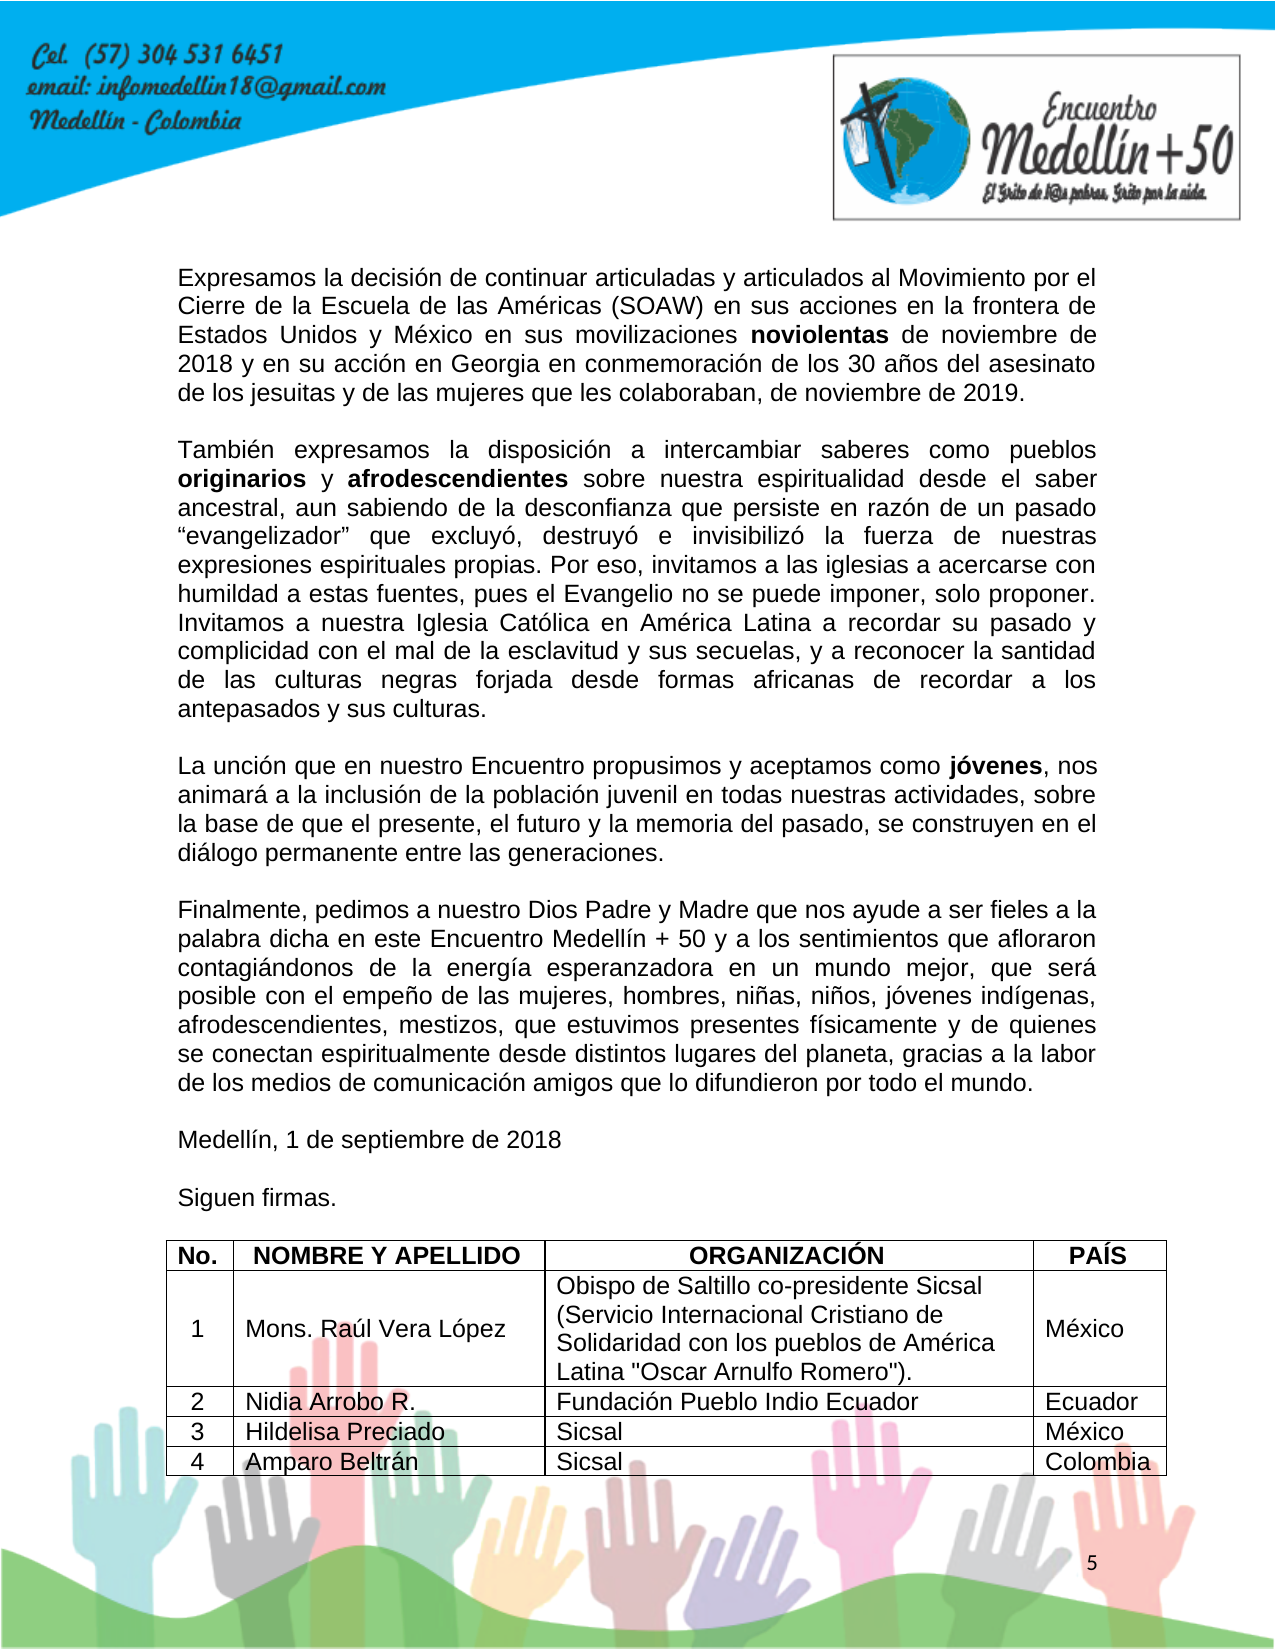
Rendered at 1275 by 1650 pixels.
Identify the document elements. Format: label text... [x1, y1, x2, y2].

picture [367, 84, 374, 94]
text Expresamos la decisión de continuar articuladas y articulados al Movimiento por el Cierre de la Escuela de las Américas (SOAW) en sus acciones en la frontera de Estados Unidos y México en sus movilizaciones noviolentas de noviembre de 2018 y en su acción en Georgia en conmemoración de los 30 años del asesinato de los jesuitas y de las mujeres que les colaboraban, de noviembre de 2019. [177, 263, 1098, 406]
picture [29, 86, 34, 94]
picture [42, 111, 51, 128]
table_cell México [1034, 1271, 1166, 1386]
text Finalmente, pedimos a nuestro Dios Padre y Madre que nos ayude a ser fieles a la palabra dicha en este Encuentro Medellín + 50 y a los sentimientos que afloraron contagiándonos de la energía esperanzadora en un mundo mejor, que será posible con el empeño de las mujeres, hombres, niñas, niños, jóvenes indígenas, afrodescendientes, mestizos, que estuvimos presentes físicamente y de quienes se conectan espiritualmente desde distintos lugares del planeta, gracias a la labor de los medios de comunicación amigos que lo difundieron por todo el mundo. [177, 895, 1098, 1096]
picture [146, 117, 152, 134]
picture [64, 84, 69, 93]
picture [300, 84, 310, 93]
table_cell Sicsal [546, 1417, 1033, 1446]
picture [213, 111, 219, 124]
text Medellín, 1 de septiembre de 2018 [177, 1125, 1098, 1154]
picture [166, 53, 175, 63]
table_cell Hildelisa Preciado [234, 1417, 544, 1446]
picture [280, 84, 291, 96]
picture [233, 45, 241, 63]
picture [49, 56, 55, 63]
table_cell Ecuador [1034, 1387, 1166, 1416]
table_header PAÍS [1034, 1241, 1166, 1270]
table_header ORGANIZACIÓN [546, 1241, 1033, 1270]
picture [263, 48, 268, 59]
table_cell Obispo de Saltillo co-presidente Sicsal (Servicio Internacional Cristiano de Solidaridad con los pueblos de América Latina "Oscar Arnulfo Romero"). [546, 1271, 1033, 1386]
picture [214, 84, 225, 94]
picture [99, 45, 107, 53]
table_header No. [167, 1241, 233, 1270]
picture [94, 111, 99, 122]
table_cell Amparo Beltrán [234, 1447, 544, 1475]
picture [139, 55, 149, 63]
table_cell 2 [167, 1387, 233, 1416]
picture [45, 84, 55, 94]
text También expresamos la disposición a intercambiar saberes como pueblos originarios y afrodescendientes sobre nuestra espiritualidad desde el saber ancestral, aun sabiendo de la desconfianza que persiste en razón de un pasado “evangelizador” que excluyó, destruyó e invisibilizó la fuerza de nuestras expresiones espirituales propias. Por eso, invitamos a las iglesias a acercarse con humildad a estas fuentes, pues el Evangelio no se puede imponer, solo proponer. Invitamos a nuestra Iglesia Católica en América Latina a recordar su pasado y complicidad con el mal de la esclavitud y sus secuelas, y a reconocer la santidad de las culturas negras forjada desde formas africanas de recordar a los antepasados y sus culturas. [177, 435, 1098, 723]
picture [198, 119, 208, 128]
picture [33, 48, 41, 69]
table_cell Nidia Arrobo R. [234, 1387, 544, 1416]
picture [113, 119, 124, 128]
table_cell Mons. Raúl Vera López [234, 1271, 544, 1386]
table_cell Sicsal [546, 1447, 1033, 1475]
picture [246, 52, 255, 62]
picture [69, 119, 74, 128]
picture [172, 77, 184, 94]
text La unción que en nuestro Encuentro propusimos y aceptamos como jóvenes, nos animará a la inclusión de la población juvenil en todas nuestras actividades, sobre la base de que el presente, el futuro y la memoria del pasado, se construyen en el diálogo permanente entre las generaciones. [177, 751, 1098, 866]
picture [153, 53, 161, 63]
picture [119, 83, 126, 100]
table_cell Colombia [1034, 1447, 1166, 1475]
table_cell 4 [167, 1447, 233, 1475]
picture [0, 28, 1275, 1649]
table_header NOMBRE Y APELLIDO [234, 1241, 544, 1270]
picture [112, 45, 120, 50]
picture [185, 50, 195, 63]
picture [31, 111, 41, 128]
picture [184, 84, 190, 94]
table_cell México [1034, 1417, 1166, 1446]
picture [58, 84, 63, 94]
picture [191, 119, 196, 128]
picture [155, 45, 163, 58]
table_cell 3 [167, 1417, 233, 1446]
picture [95, 54, 105, 63]
picture [75, 117, 80, 128]
picture [245, 77, 252, 87]
text Siguen firmas. [177, 1183, 1098, 1211]
picture [37, 84, 44, 94]
picture [141, 84, 153, 94]
table_cell Fundación Pueblo Indio Ecuador [546, 1387, 1033, 1416]
picture [375, 84, 385, 94]
picture [194, 77, 200, 93]
table_cell 1 [167, 1271, 233, 1386]
picture [70, 85, 75, 94]
picture [203, 77, 208, 85]
picture [293, 85, 299, 94]
